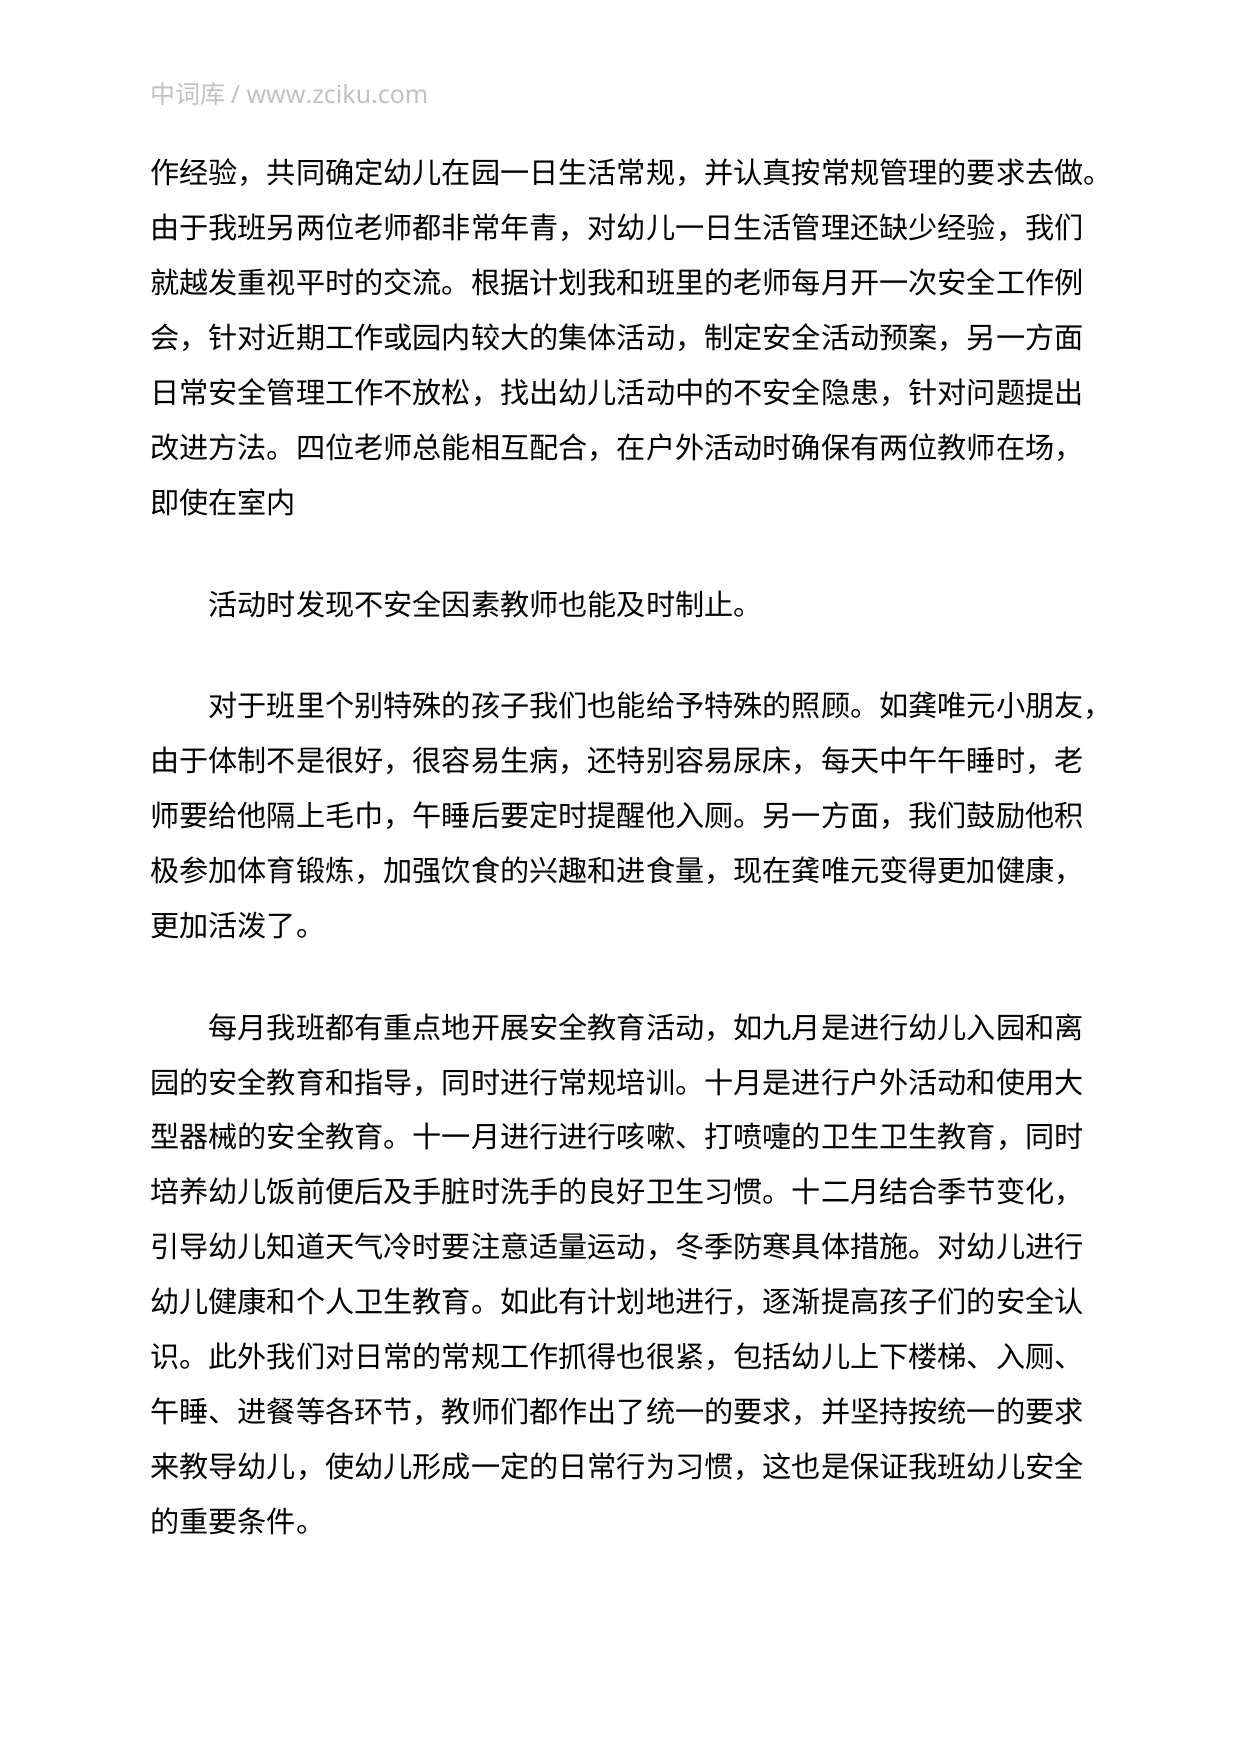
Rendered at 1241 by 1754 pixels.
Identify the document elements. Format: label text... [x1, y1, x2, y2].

text 每月我班都有重点地开展安全教育活动，如九月是进行幼儿入园和离园的安全教育和指导，同时进行常规培训。十月是进行户外活动和使用大型器械的安全教育。十一月进行进行咳嗽、打喷嚏的卫生卫生教育，同时培养幼儿饭前便后及手脏时洗手的良好卫生习惯。十二月结合季节变化，引导幼儿知道天气冷时要注意适量运动，冬季防寒具体措施。对幼儿进行幼儿健康和个人卫生教育。如此有计划地进行，逐渐提高孩子们的安全认识。此外我们对日常的常规工作抓得也很紧，包括幼儿上下楼梯、入厕、午睡、进餐等各环节，教师们都作出了统一的要求，并坚持按统一的要求来教导幼儿，使幼儿形成一定的日常行为习惯，这也是保证我班幼儿安全的重要条件。 [150, 1004, 1090, 1541]
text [150, 150, 1090, 522]
text 活动时发现不安全因素教师也能及时制止。 [150, 581, 1090, 623]
text 对于班里个别特殊的孩子我们也能给予特殊的照顾。如龚唯元小朋友，由于体制不是很好，很容易生病，还特别容易尿床，每天中午午睡时，老师要给他隔上毛巾，午睡后要定时提醒他入厕。另一方面，我们鼓励他积极参加体育锻炼，加强饮食的兴趣和进食量，现在龚唯元变得更加健康，更加活泼了。 [150, 683, 1090, 945]
